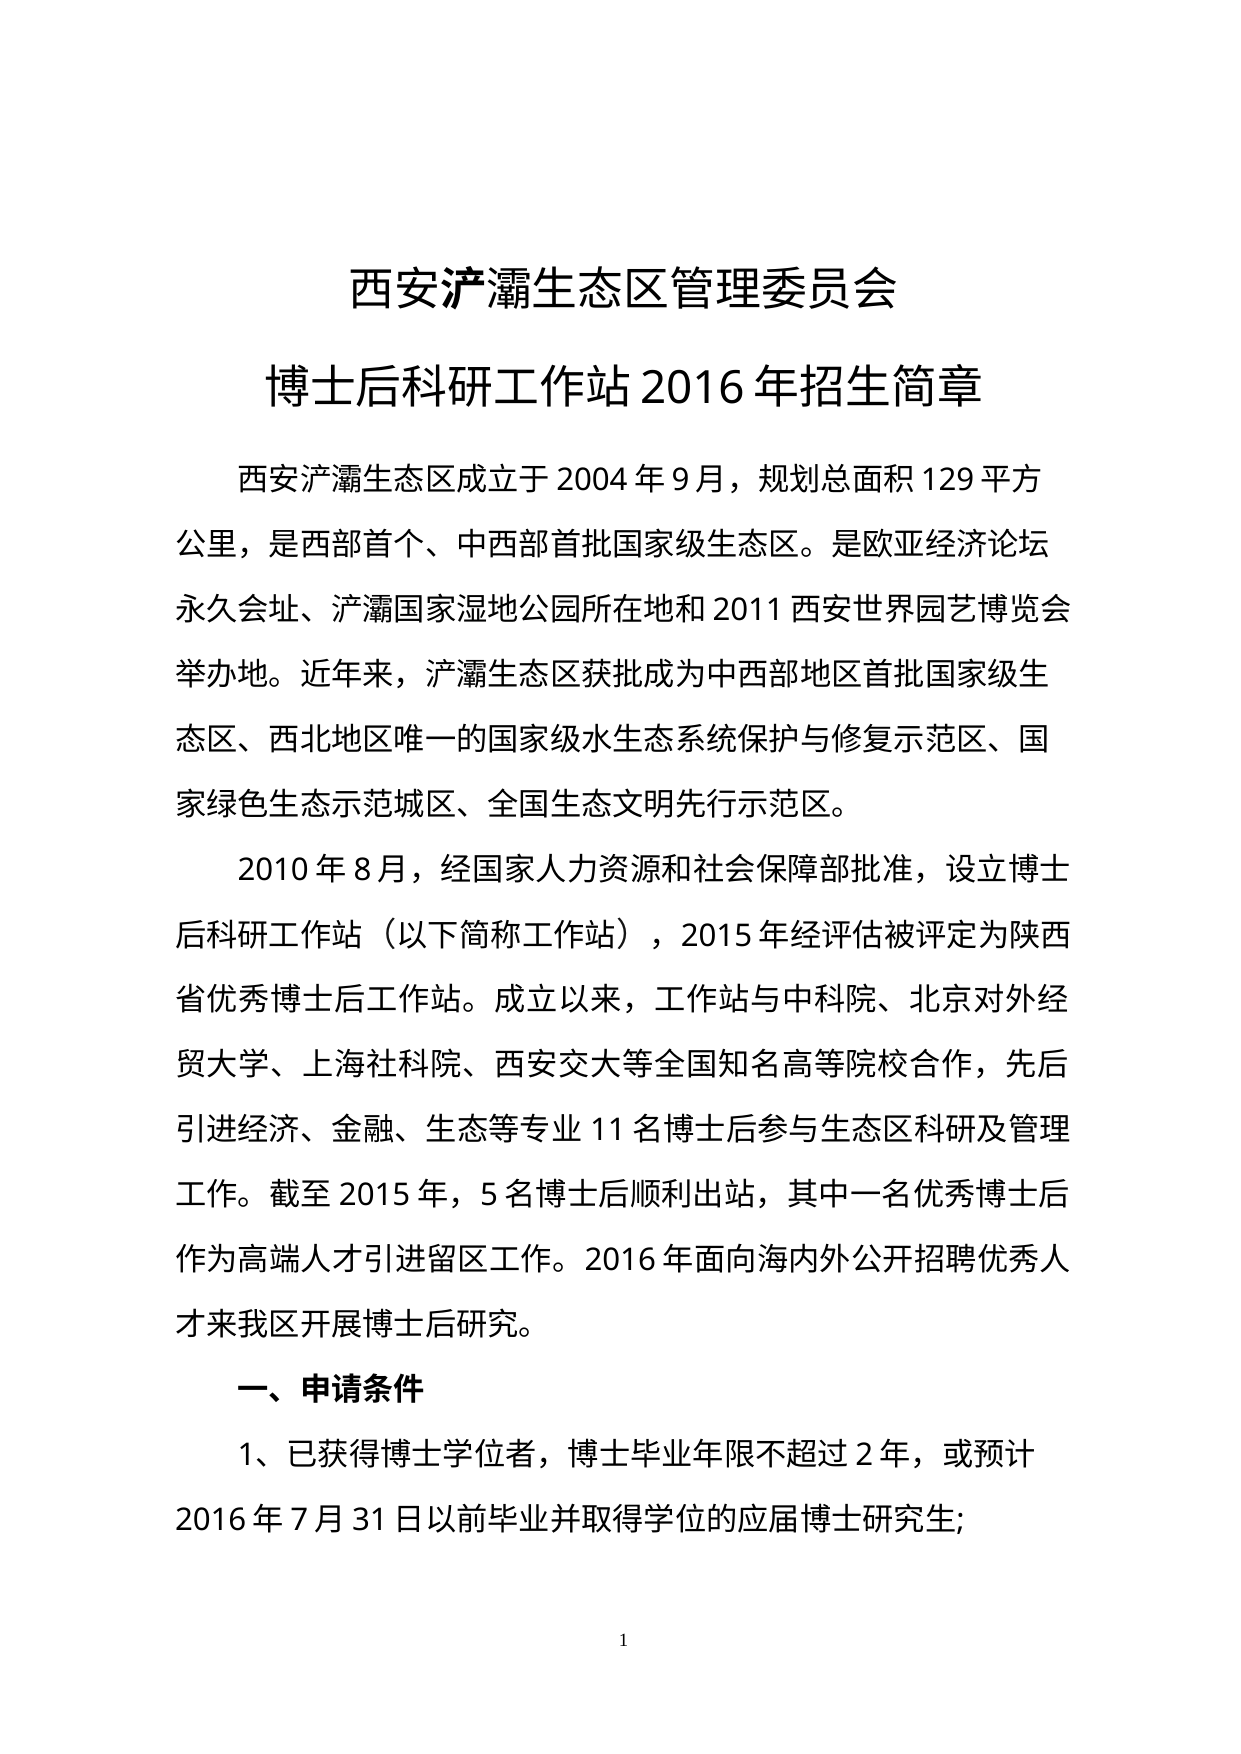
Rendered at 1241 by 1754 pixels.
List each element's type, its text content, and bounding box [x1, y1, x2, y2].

text 西安浐灞生态区成立于2004年9月，规划总面积129平方公里，是西部首个、中西部首批国家级生态区。是欧亚经济论坛永久会址、浐灞国家湿地公园所在地和2011西安世界园艺博览会举办地。近年来，浐灞生态区获批成为中西部地区首批国家级生态区、西北地区唯一的国家级水生态系统保护与修复示范区、国家绿色生态示范城区、全国生态文明先行示范区。 [175, 444, 1072, 834]
text 1、已获得博士学位者，博士毕业年限不超过2年，或预计以前毕业并取得学位的应届博士研究生; [175, 1419, 1072, 1549]
text 一、申请条件 [175, 1354, 1072, 1419]
text 2010年8月，经国家人力资源和社会保障部批准，设立博士后科研工作站（以下简称工作站），2015年经评估被评定为陕西省优秀博士后工作站。成立以来，工作站与中科院、北京对外经贸大学、上海社科院、西安交大等全国知名高等院校合作，先后引进经济、金融、生态等专业11名博士后参与生态区科研及管理工作。截至2015年，5名博士后顺利出站，其中一名优秀博士后作为高端人才引进留区工作。2016年面向海内外公开招聘优秀人才来我区开展博士后研究。 [175, 834, 1072, 1354]
text 博士后科研工作站2016年招生简章 [175, 334, 1072, 432]
text 西安浐灞生态区管理委员会 [175, 237, 1072, 334]
